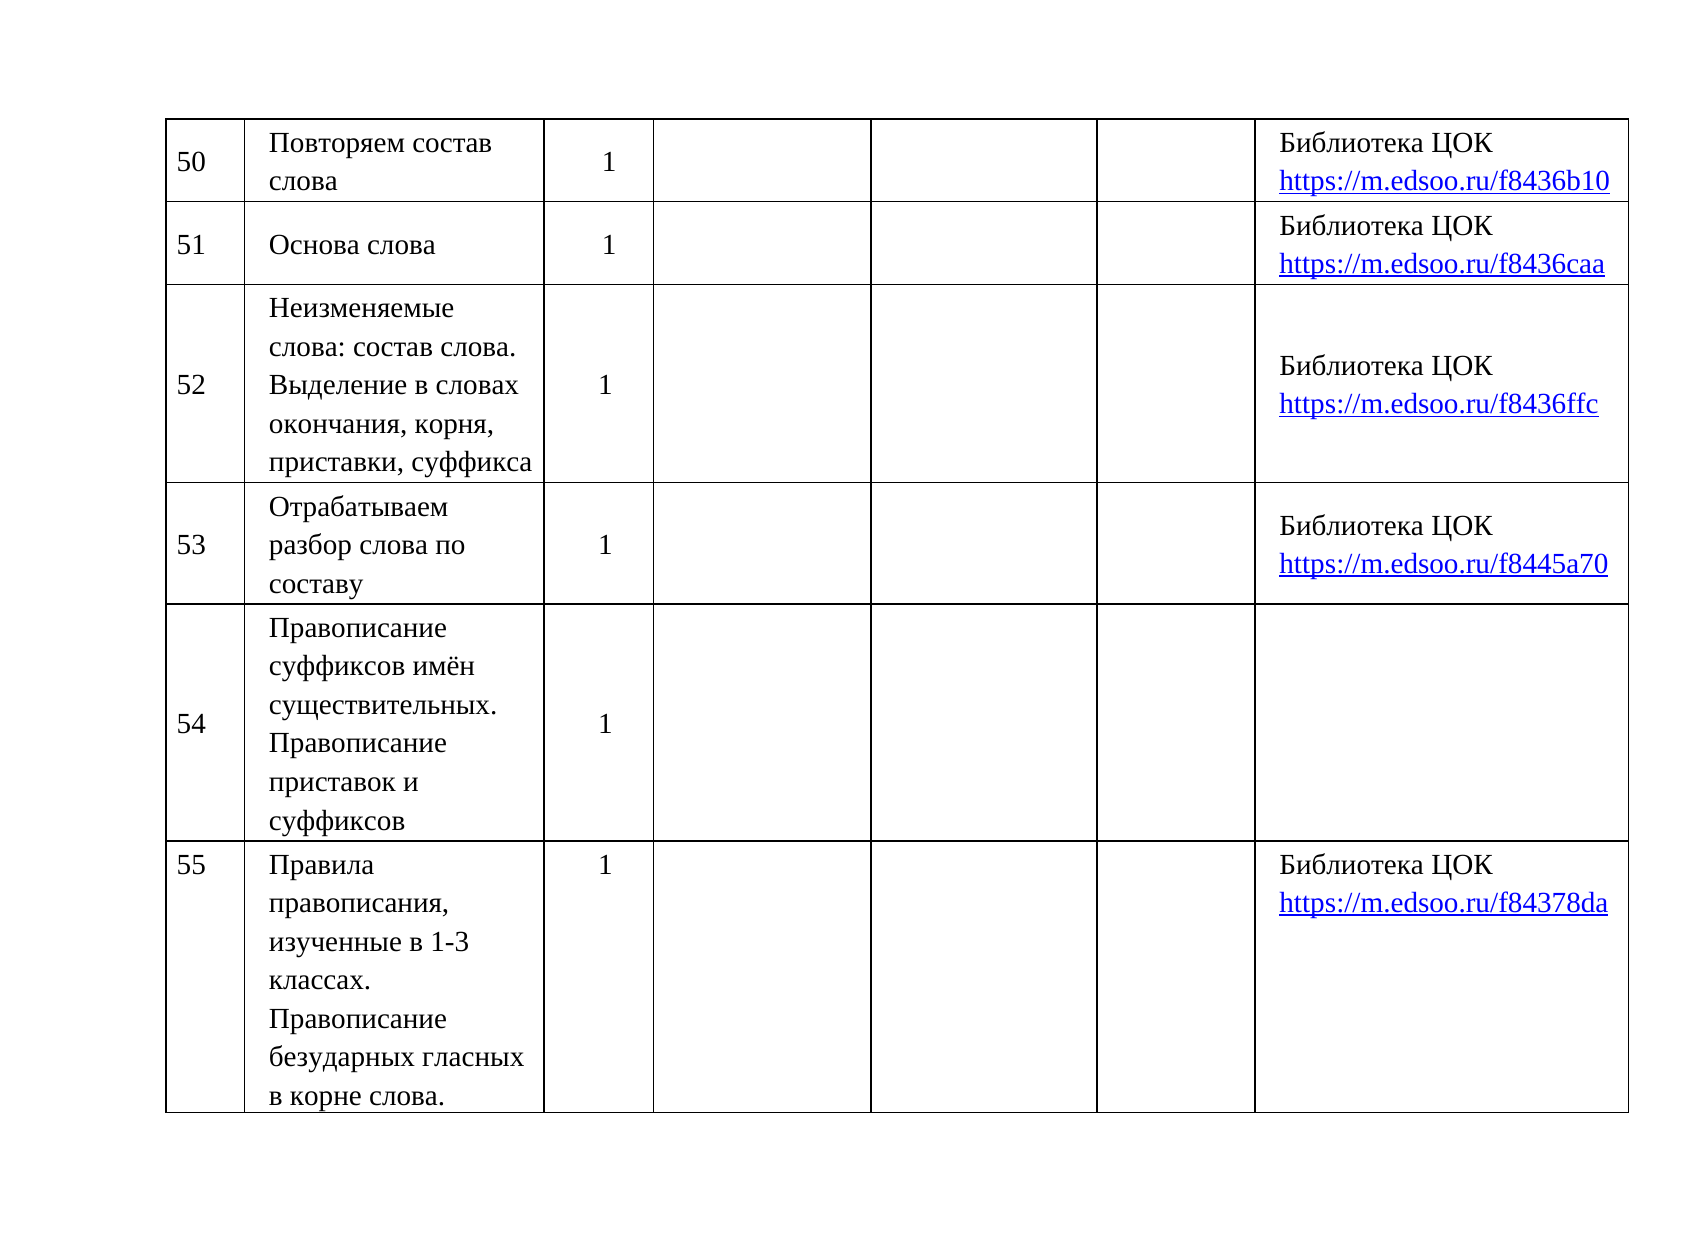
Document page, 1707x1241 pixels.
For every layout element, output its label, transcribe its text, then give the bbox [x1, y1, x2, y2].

table_cell [872, 120, 1096, 201]
table_cell [654, 483, 870, 603]
table_cell 52 [167, 285, 244, 482]
table_cell Библиотека ЦОК https://m.edsoo.ru/f8445a70 [1256, 483, 1628, 603]
table_cell Правописание суффиксов имён существительных. Правописание приставок и суффиксов [245, 605, 543, 840]
table_cell Повторяем состав слова [245, 120, 543, 201]
table_cell [1098, 605, 1254, 840]
table_cell [1098, 285, 1254, 482]
table_cell Библиотека ЦОК https://m.edsoo.ru/f8436caa [1256, 202, 1628, 283]
table_cell 50 [167, 120, 244, 201]
table_cell [654, 605, 870, 840]
table_cell 53 [167, 483, 244, 603]
table_cell [872, 605, 1096, 840]
table_cell Отрабатываем разбор слова по составу [245, 483, 543, 603]
table_cell [654, 842, 870, 1112]
table_cell [1098, 842, 1254, 1112]
table_cell 54 [167, 605, 244, 840]
table_cell [654, 120, 870, 201]
table_cell Неизменяемые слова: состав слова. Выделение в словах окончания, корня, приставки, суффикса [245, 285, 543, 482]
table_cell [1256, 605, 1628, 840]
table_cell 1 [545, 202, 653, 283]
table_cell 1 [545, 483, 653, 603]
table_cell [1256, 842, 1628, 1112]
table_cell [872, 842, 1096, 1112]
table_cell 1 [545, 605, 653, 840]
table_cell [1098, 202, 1254, 283]
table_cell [245, 842, 543, 1112]
table_cell 1 [545, 842, 653, 1112]
table_cell [872, 285, 1096, 482]
table_cell [654, 285, 870, 482]
table_cell [654, 202, 870, 283]
table_cell [1098, 120, 1254, 201]
table_cell Библиотека ЦОК https://m.edsoo.ru/f8436b10 [1256, 120, 1628, 201]
table_cell 1 [545, 285, 653, 482]
table_cell 51 [167, 202, 244, 283]
table_cell [872, 202, 1096, 283]
table_cell [1098, 483, 1254, 603]
table_cell 1 [545, 120, 653, 201]
table_cell 55 [167, 842, 244, 1112]
table_cell [872, 483, 1096, 603]
table_cell Основа слова [245, 202, 543, 283]
table_cell Библиотека ЦОК https://m.edsoo.ru/f8436ffc [1256, 285, 1628, 482]
